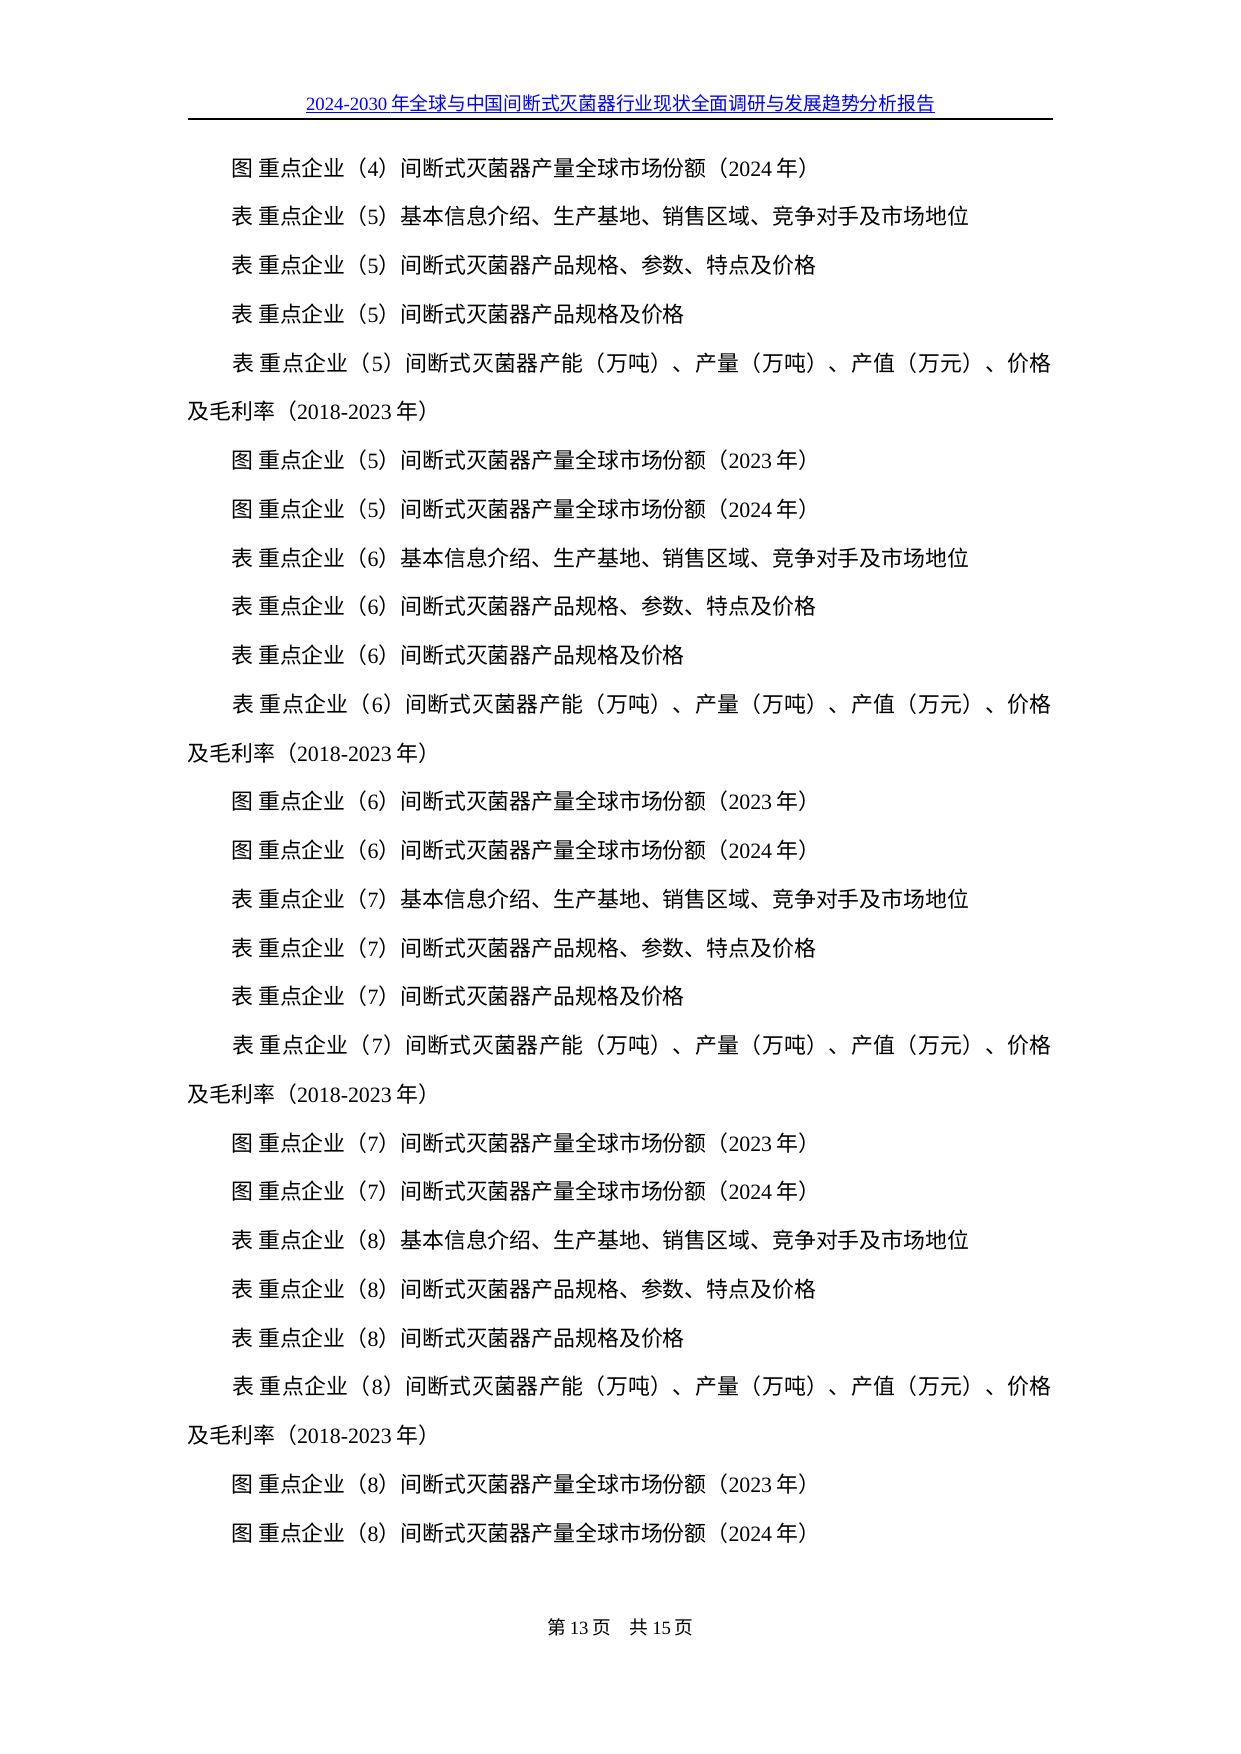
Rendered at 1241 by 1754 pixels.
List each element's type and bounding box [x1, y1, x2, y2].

text [187, 150, 1053, 1548]
